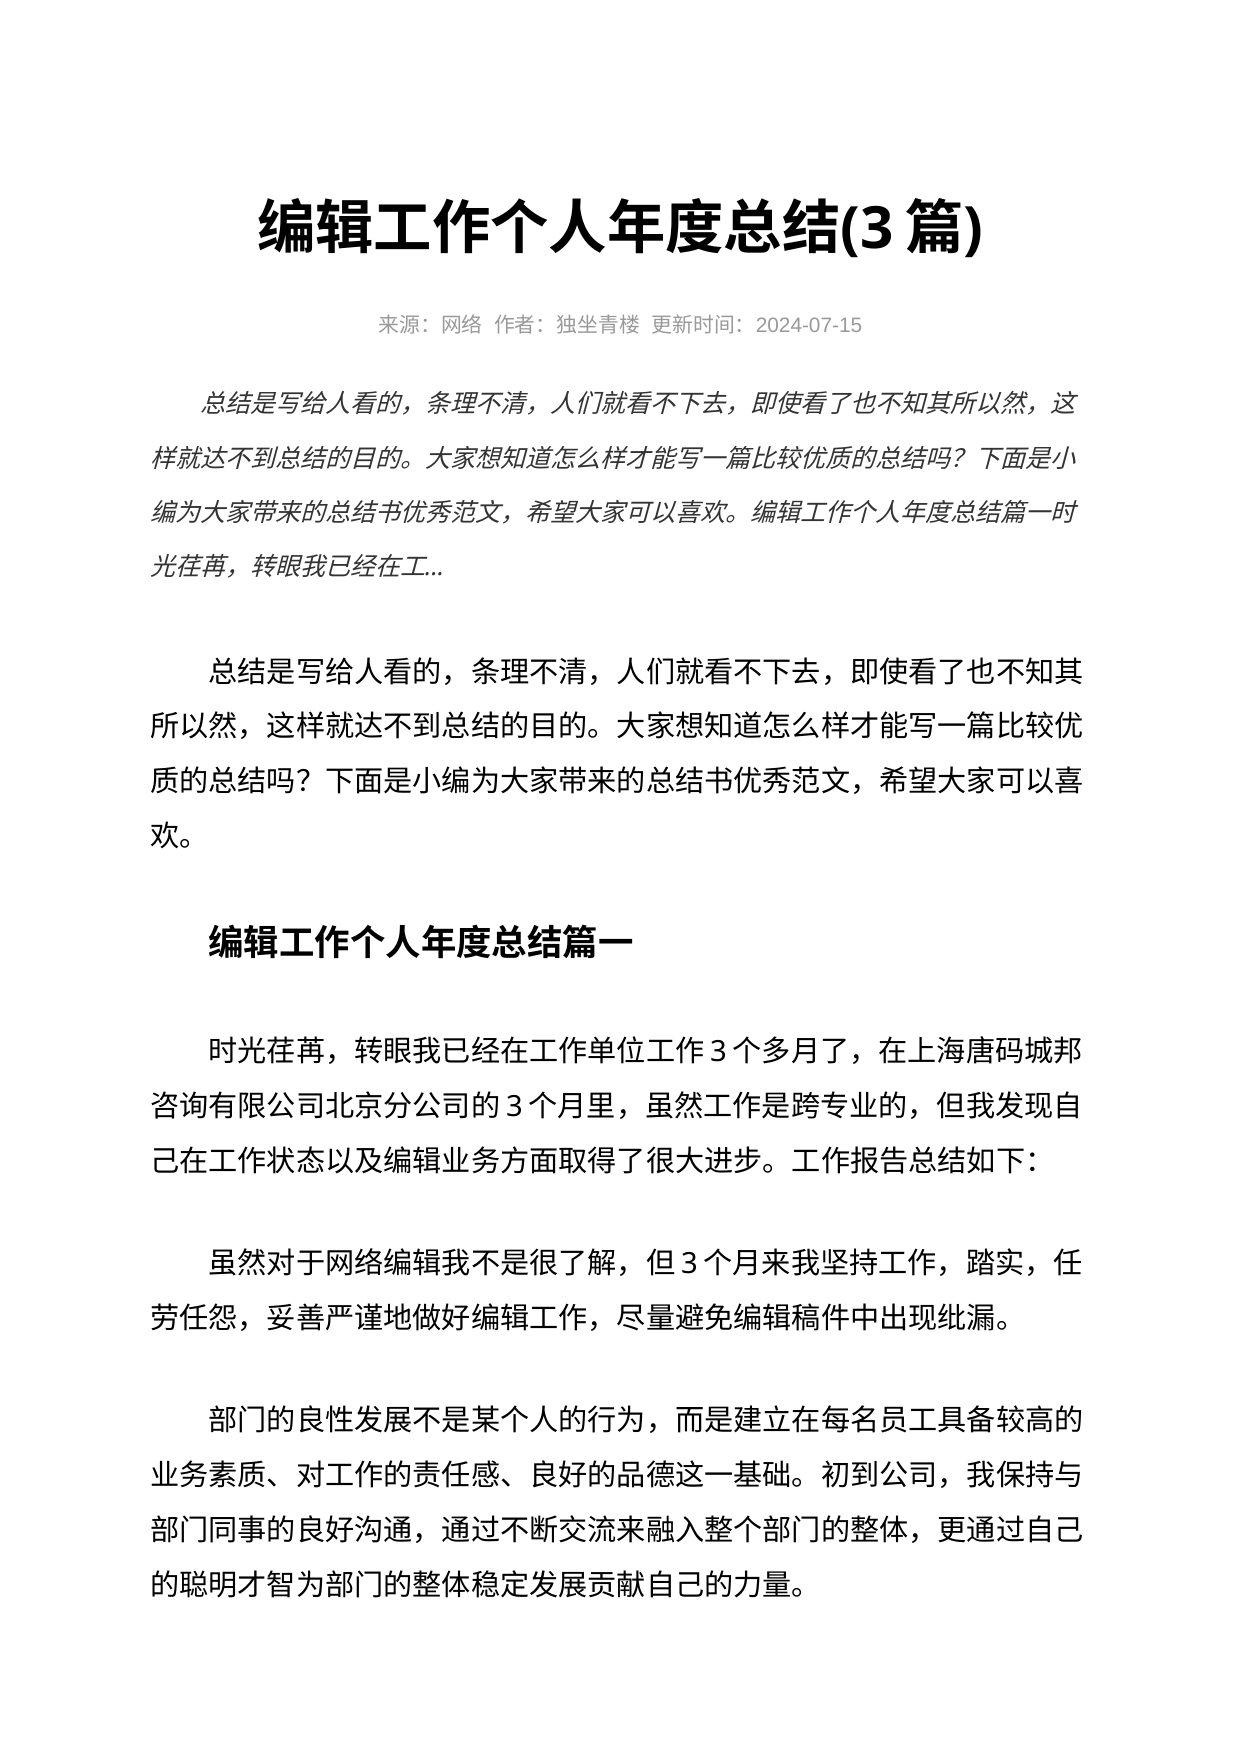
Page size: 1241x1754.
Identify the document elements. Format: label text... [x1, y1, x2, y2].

text 总结是写给人看的，条理不清，人们就看不下去，即使看了也不知其所以然，这样就达不到总结的目的。大家想知道怎么样才能写一篇比较优质的总结吗？下面是小编为大家带来的总结书优秀范文，希望大家可以喜欢。 [150, 648, 1090, 855]
subtitle 编辑工作个人年度总结(3篇) [150, 181, 1090, 266]
text 部门的良性发展不是某个人的行为，而是建立在每名员工具备较高的业务素质、对工作的责任感、良好的品德这一基础。初到公司，我保持与部门同事的良好沟通，通过不断交流来融入整个部门的整体，更通过自己的聪明才智为部门的整体稳定发展贡献自己的力量。 [150, 1397, 1090, 1603]
text 总结是写给人看的，条理不清，人们就看不下去，即使看了也不知其所以然，这样就达不到总结的目的。大家想知道怎么样才能写一篇比较优质的总结吗？下面是小编为大家带来的总结书优秀范文，希望大家可以喜欢。编辑工作个人年度总结篇一时光荏苒，转眼我已经在工... [150, 384, 1090, 583]
text 编辑工作个人年度总结篇一 [150, 914, 1090, 966]
text 时光荏苒，转眼我已经在工作单位工作3个多月了，在上海唐码城邦咨询有限公司北京分公司的3个月里，虽然工作是跨专业的，但我发现自己在工作状态以及编辑业务方面取得了很大进步。工作报告总结如下： [150, 1028, 1090, 1180]
text 虽然对于网络编辑我不是很了解，但3个月来我坚持工作，踏实，任劳任怨，妥善严谨地做好编辑工作，尽量避免编辑稿件中出现纰漏。 [150, 1240, 1090, 1337]
text 来源：网络 作者：独坐青楼 更新时间：2024-07-15 [150, 313, 1090, 337]
